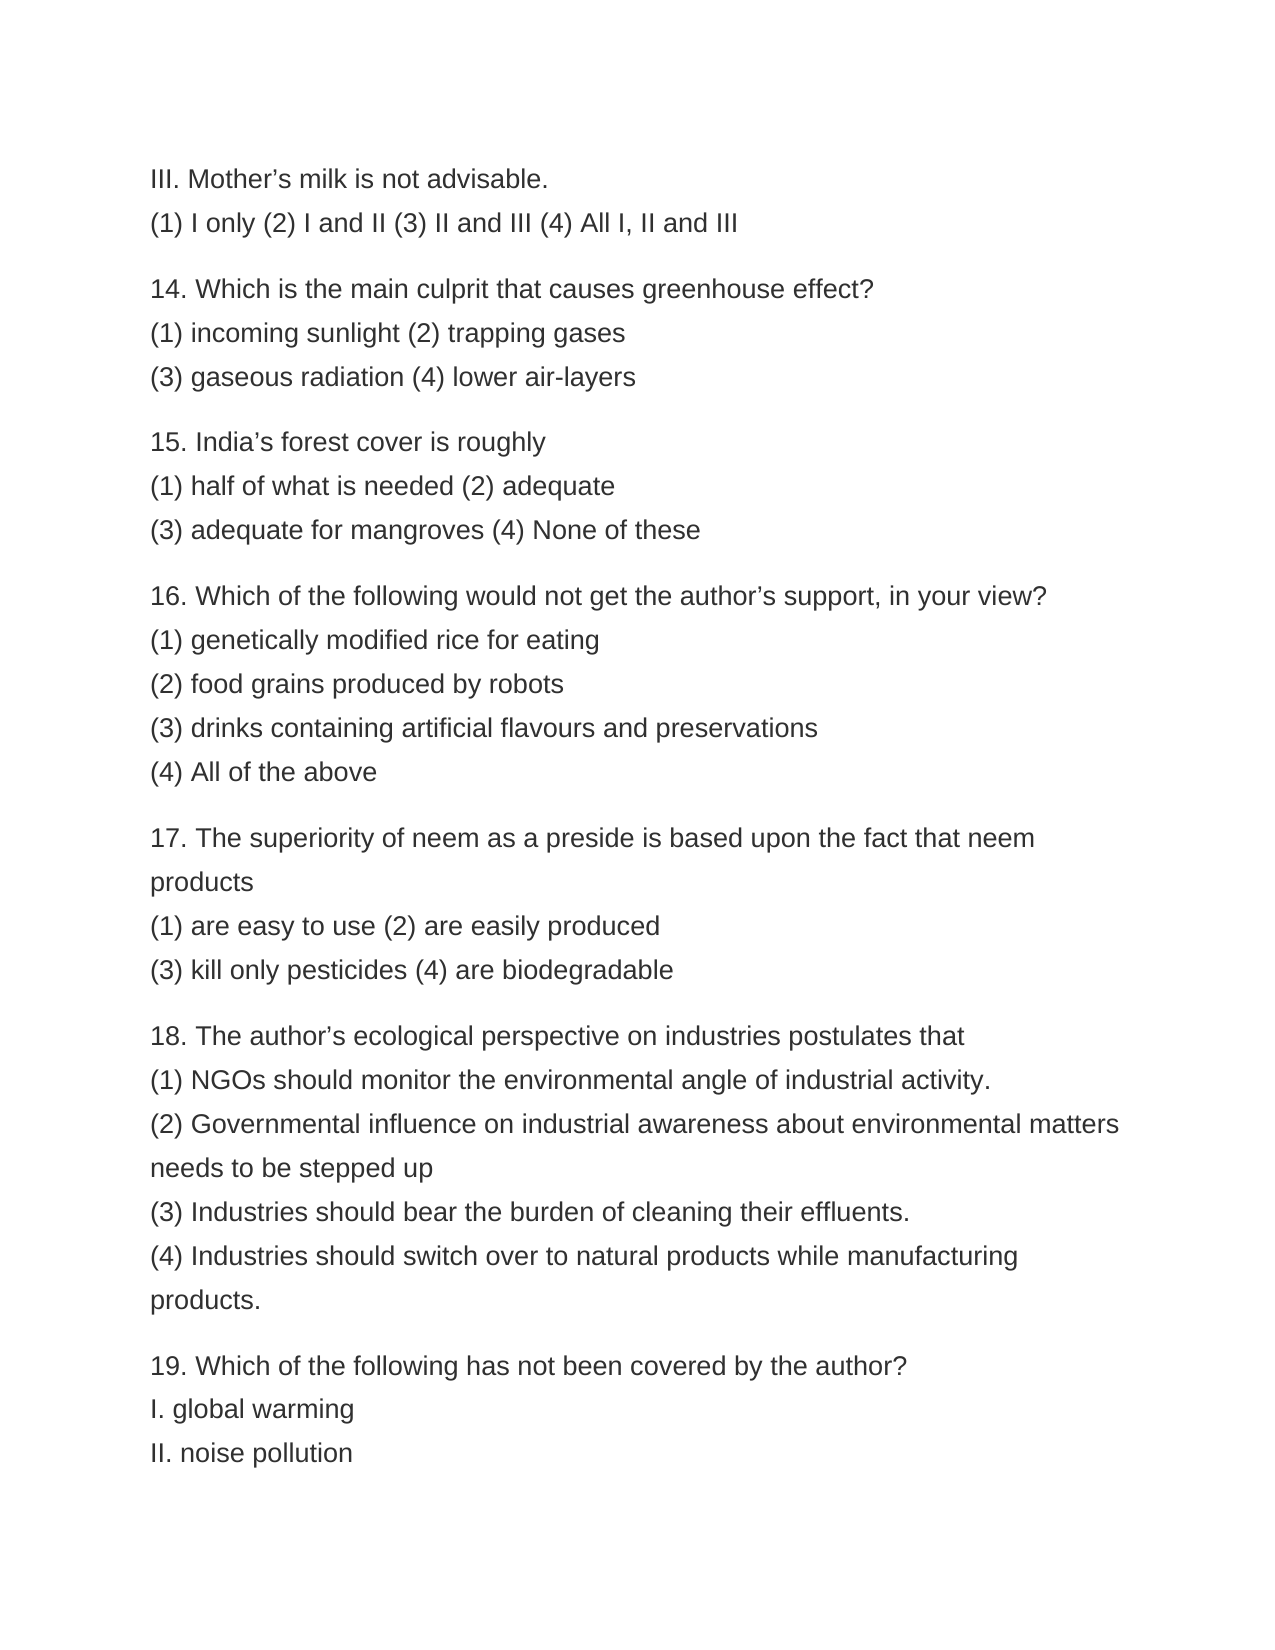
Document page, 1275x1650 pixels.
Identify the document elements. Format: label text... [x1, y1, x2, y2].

text 18. The author’s ecological perspective on industries postulates that (1) NGOs should monitor the environmental angle of industrial activity. (2) Governmental influence on industrial awareness about environmental matters needs to be stepped up (3) Industries should bear the burden of cleaning their effluents. (4) Industries should switch over to natural products while manufacturing products. [150, 1007, 1125, 1315]
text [150, 1337, 1125, 1469]
text 17. The superiority of neem as a preside is based upon the fact that neem products (1) are easy to use (2) are easily produced (3) kill only pesticides (4) are biodegradable [150, 809, 1125, 985]
text 16. Which of the following would not get the author’s support, in your view? (1) genetically modified rice for eating (2) food grains produced by robots (3) drinks containing artificial flavours and preservations (4) All of the above [150, 568, 1125, 787]
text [150, 150, 1125, 238]
text 14. Which is the main culprit that causes greenhouse effect? (1) incoming sunlight (2) trapping gases (3) gaseous radiation (4) lower air-layers [150, 260, 1125, 392]
text 15. India’s forest cover is roughly (1) half of what is needed (2) adequate (3) adequate for mangroves (4) None of these [150, 414, 1125, 546]
